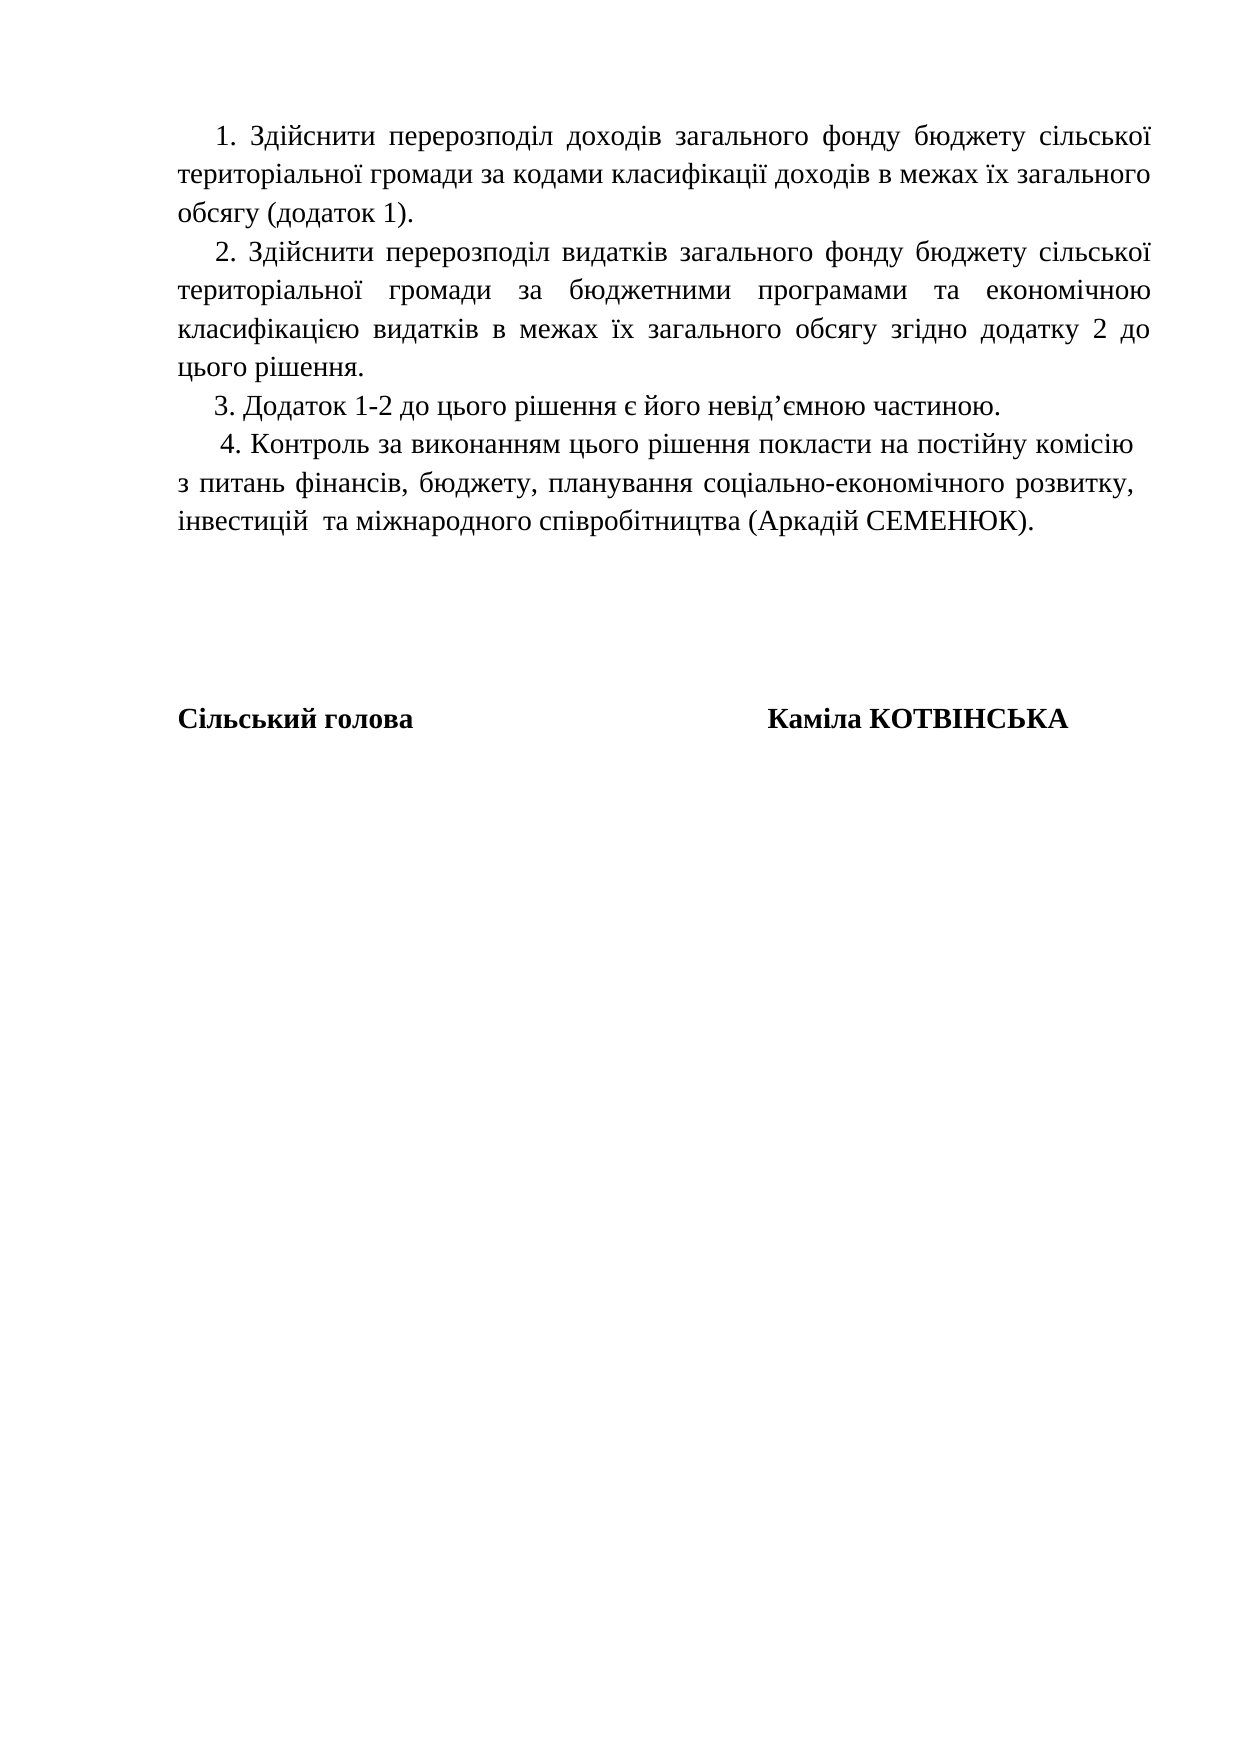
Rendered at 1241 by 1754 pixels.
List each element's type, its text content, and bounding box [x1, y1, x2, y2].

text 4. Контроль за виконанням цього рішення покласти на постійну комісію з питань фінансів, бюджету, планування соціально-економічного розвитку, інвестицій та міжнародного співробітництва (Аркадій СЕМЕНЮК). [177, 426, 1135, 537]
text 2. Здійснити перерозподіл видатків загального фонду бюджету сільської територіальної громади за бюджетними програмами та економічною класифікацією видатків в межах їх загального обсягу згідно додатку 2 до цього рішення. [177, 234, 1152, 383]
text 1. Здійснити перерозподіл доходів загального фонду бюджету сільської територіальної громади за кодами класифікації доходів в межах їх загального обсягу (додаток 1). [177, 118, 1152, 229]
text 3. Додаток 1-2 до цього рішення є його невід’ємною частиною. [177, 388, 1135, 421]
text Сільський голова Каміла КОТВІНСЬКА [177, 701, 1152, 734]
